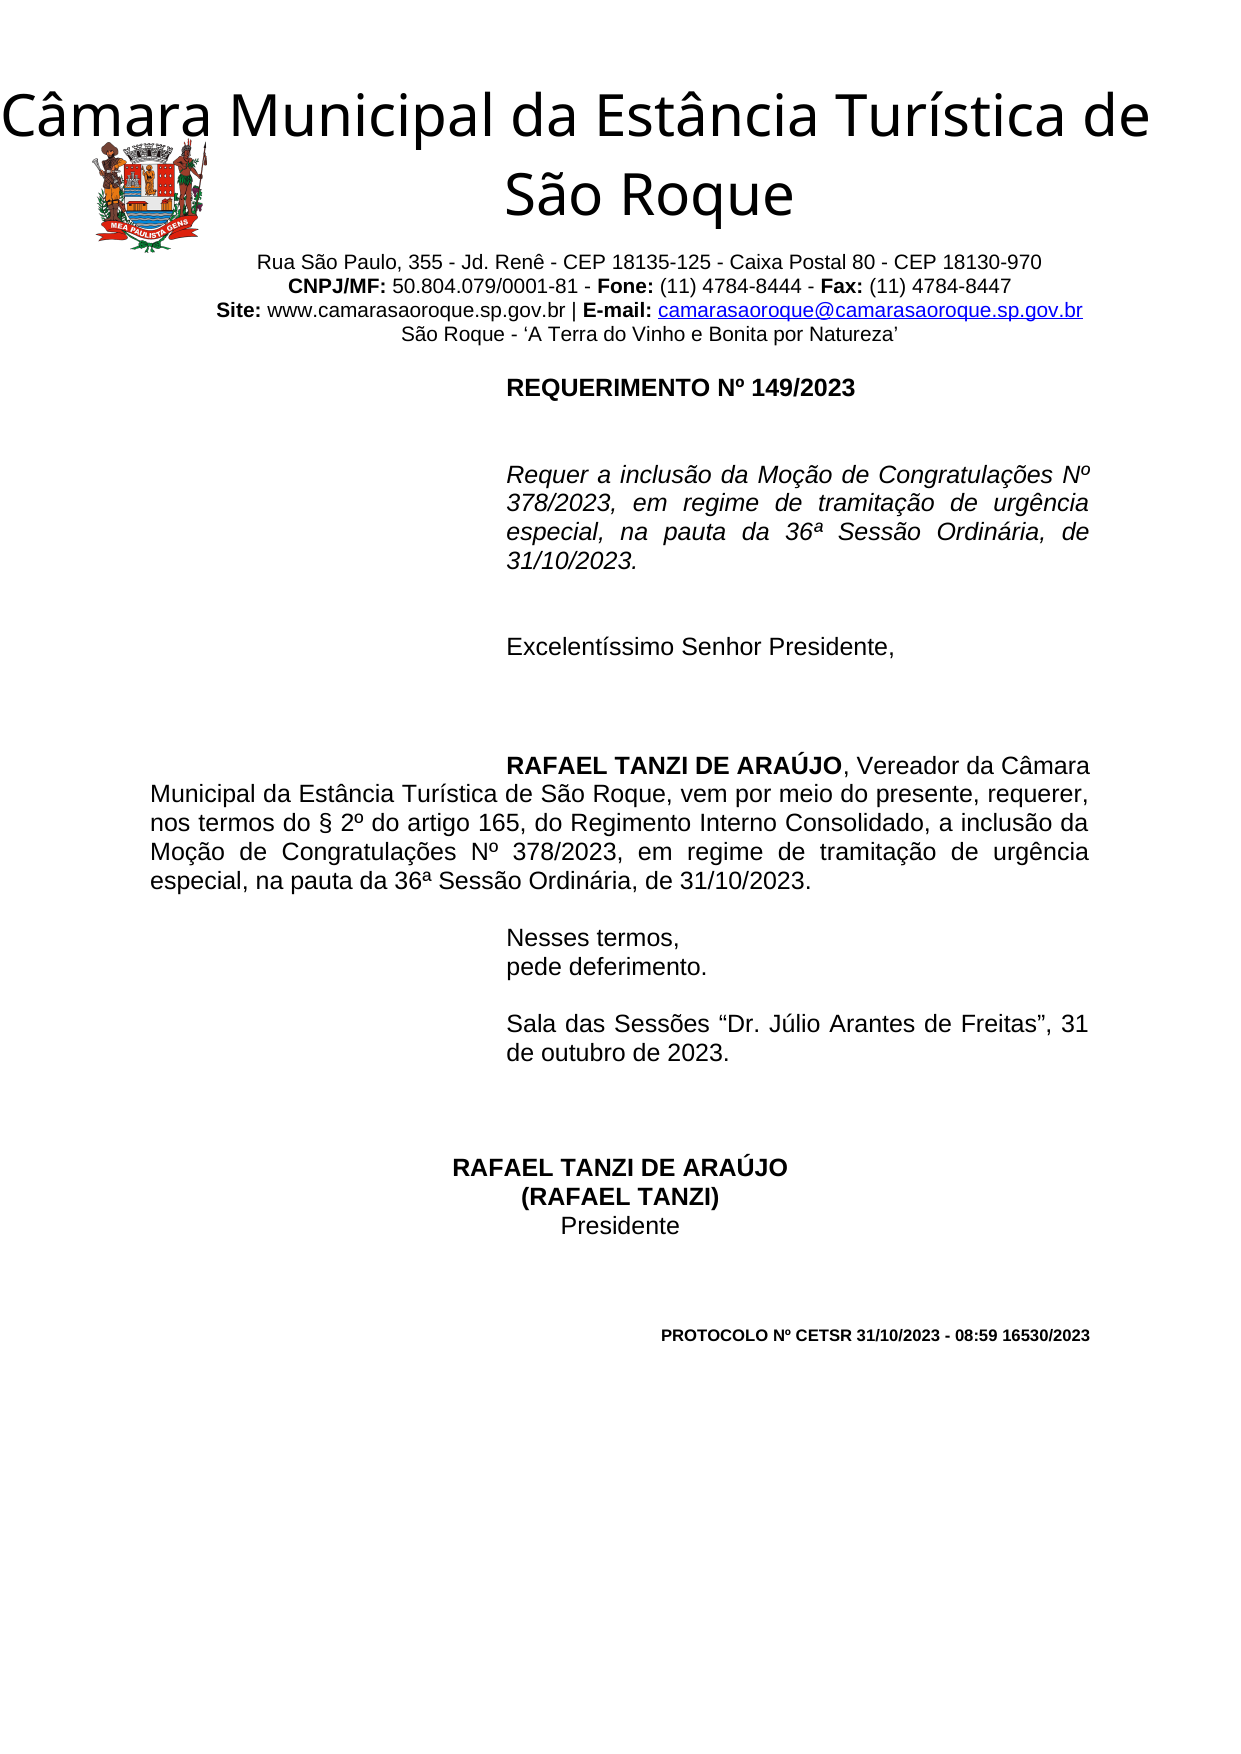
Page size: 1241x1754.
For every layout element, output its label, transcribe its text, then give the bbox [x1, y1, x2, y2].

text Excelentíssimo Senhor Presidente, [506, 632, 1090, 661]
text Sala das Sessões “Dr. Júlio Arantes de Freitas”, 31 de outubro de 2023. [506, 1009, 1090, 1067]
text Nesses termos, pede deferimento. [506, 923, 1090, 981]
text Requer a inclusão da Moção de Congratulações Nº 378/2023, em regime de tramitação de urgência especial, na pauta da 36ª Sessão Ordinária, de 31/10/2023. [506, 459, 1090, 574]
text PROTOCOLO Nº CETSR 31/10/2023 - 08:59 16530/2023 [150, 1326, 1090, 1345]
text Rafael Tanzi de Araújo, Vereador da Câmara Municipal da Estância Turística de São Roque, vem por meio do presente, requerer, nos termos do § 2º do artigo 165, do Regimento Interno Consolidado, a inclusão da Moção de Congratulações Nº 378/2023, em regime de tramitação de urgência especial, na pauta da 36ª Sessão Ordinária, de 31/10/2023. [150, 751, 1090, 894]
text Rafael Tanzi de Araújo [150, 1153, 1090, 1182]
picture [92, 138, 207, 253]
text (Rafael Tanzi) [150, 1182, 1090, 1211]
text REQUERIMENTO Nº 149/2023 [506, 373, 1090, 402]
text Presidente [150, 1211, 1090, 1239]
